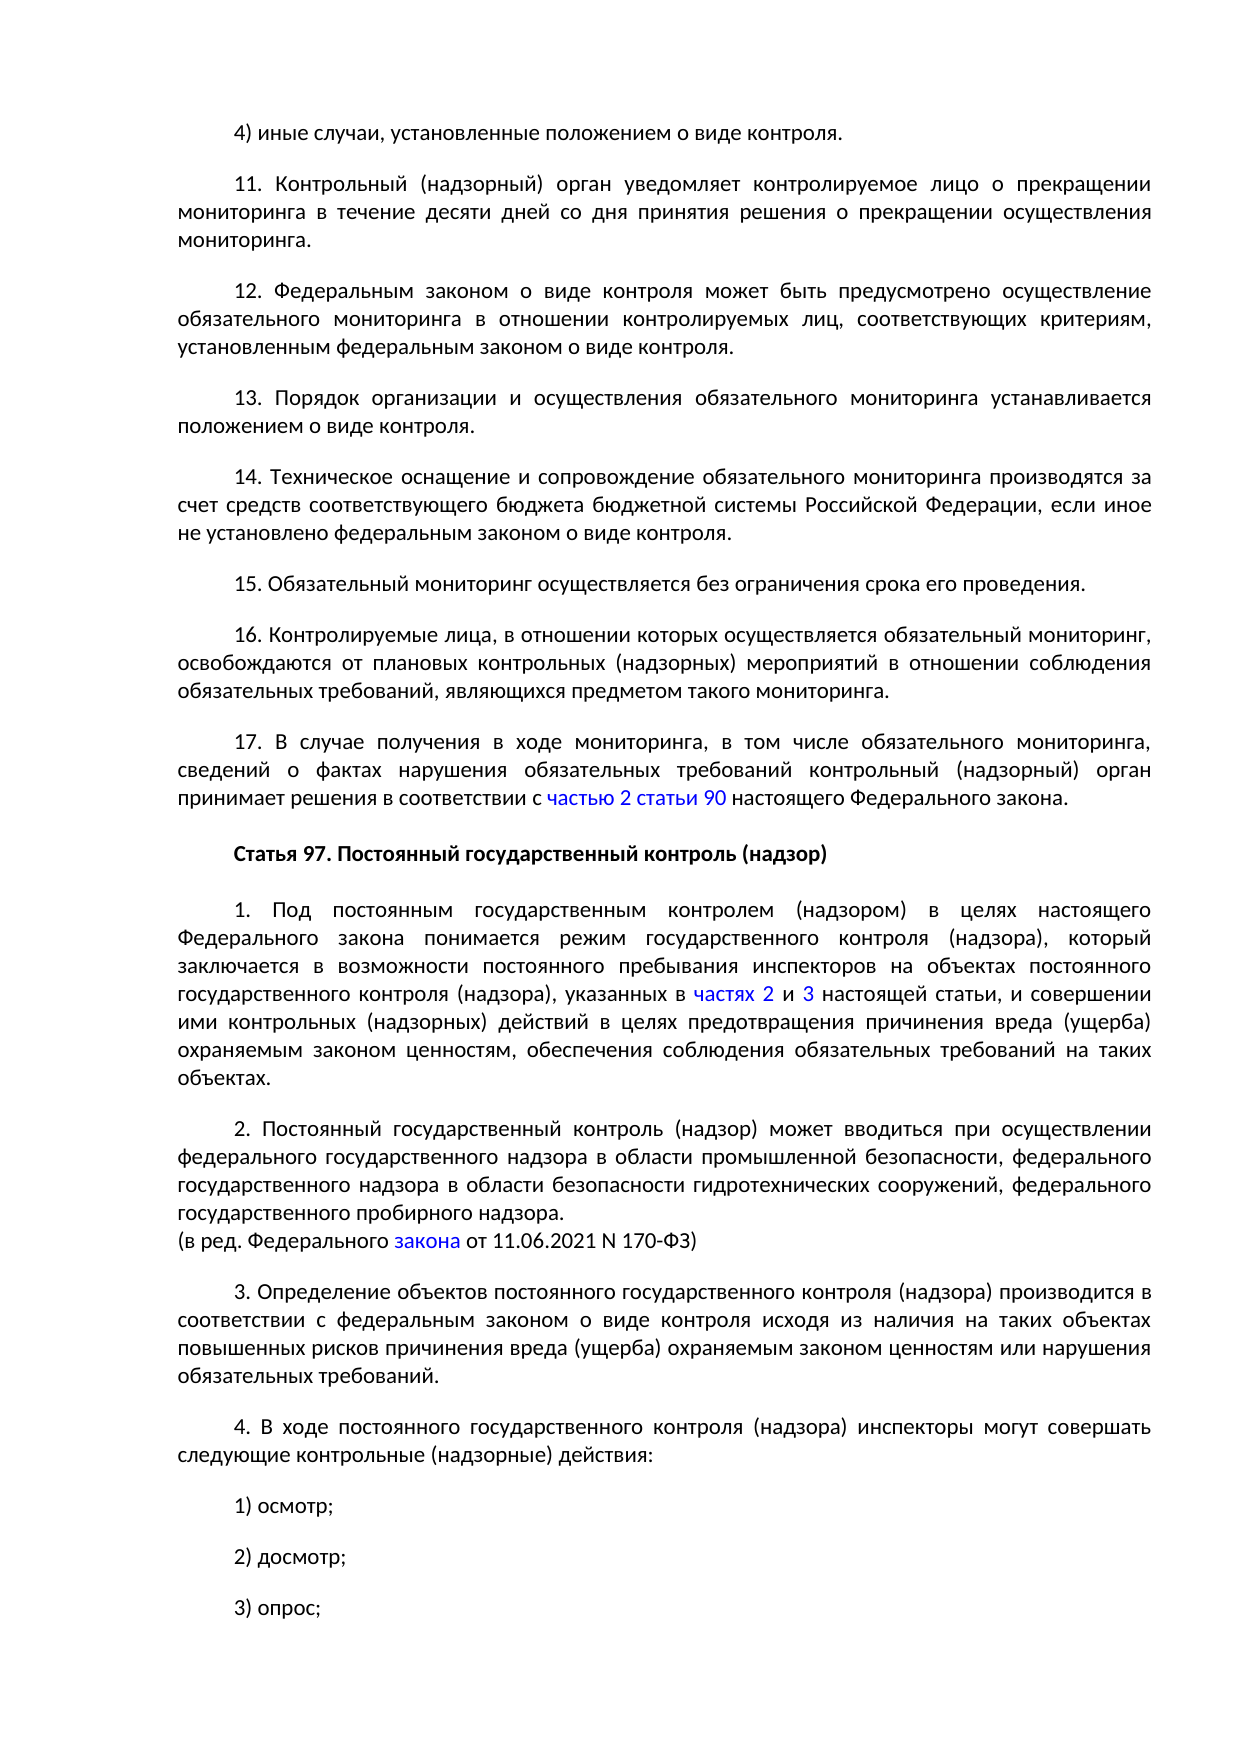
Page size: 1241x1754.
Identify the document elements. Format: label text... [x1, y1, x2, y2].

text 11. Контрольный (надзорный) орган уведомляет контролируемое лицо о прекращении мониторинга в течение десяти дней со дня принятия решения о прекращении осуществления мониторинга. [177, 169, 1152, 253]
text 3) опрос; [177, 1593, 1152, 1621]
text 1) осмотр; [177, 1491, 1152, 1519]
text 4) иные случаи, установленные положением о виде контроля. [177, 118, 1152, 146]
text 14. Техническое оснащение и сопровождение обязательного мониторинга производятся за счет средств соответствующего бюджета бюджетной системы Российской Федерации, если иное не установлено федеральным законом о виде контроля. [177, 462, 1152, 546]
text 17. В случае получения в ходе мониторинга, в том числе обязательного мониторинга, сведений о фактах нарушения обязательных требований контрольный (надзорный) орган принимает решения в соответствии с частью 2 статьи 90 настоящего Федерального закона. [177, 727, 1152, 811]
text 4. В ходе постоянного государственного контроля (надзора) инспекторы могут совершать следующие контрольные (надзорные) действия: [177, 1412, 1152, 1468]
text 3. Определение объектов постоянного государственного контроля (надзора) производится в соответствии с федеральным законом о виде контроля исходя из наличия на таких объектах повышенных рисков причинения вреда (ущерба) охраняемым законом ценностям или нарушения обязательных требований. [177, 1277, 1152, 1389]
text 1. Под постоянным государственным контролем (надзором) в целях настоящего Федерального закона понимается режим государственного контроля (надзора), который заключается в возможности постоянного пребывания инспекторов на объектах постоянного государственного контроля (надзора), указанных в частях 2 и 3 настоящей статьи, и совершении ими контрольных (надзорных) действий в целях предотвращения причинения вреда (ущерба) охраняемым законом ценностям, обеспечения соблюдения обязательных требований на таких объектах. [177, 895, 1152, 1091]
text 15. Обязательный мониторинг осуществляется без ограничения срока его проведения. [177, 569, 1152, 597]
text 2) досмотр; [177, 1542, 1152, 1570]
text 12. Федеральным законом о виде контроля может быть предусмотрено осуществление обязательного мониторинга в отношении контролируемых лиц, соответствующих критериям, установленным федеральным законом о виде контроля. [177, 276, 1152, 360]
title Статья 97. Постоянный государственный контроль (надзор) [177, 839, 1152, 867]
text 13. Порядок организации и осуществления обязательного мониторинга устанавливается положением о виде контроля. [177, 383, 1152, 439]
text (в ред. Федерального закона от 11.06.2021 N 170-ФЗ) [177, 1226, 1152, 1254]
text 2. Постоянный государственный контроль (надзор) может вводиться при осуществлении федерального государственного надзора в области промышленной безопасности, федерального государственного надзора в области безопасности гидротехнических сооружений, федерального государственного пробирного надзора. [177, 1114, 1152, 1226]
text 16. Контролируемые лица, в отношении которых осуществляется обязательный мониторинг, освобождаются от плановых контрольных (надзорных) мероприятий в отношении соблюдения обязательных требований, являющихся предметом такого мониторинга. [177, 620, 1152, 704]
